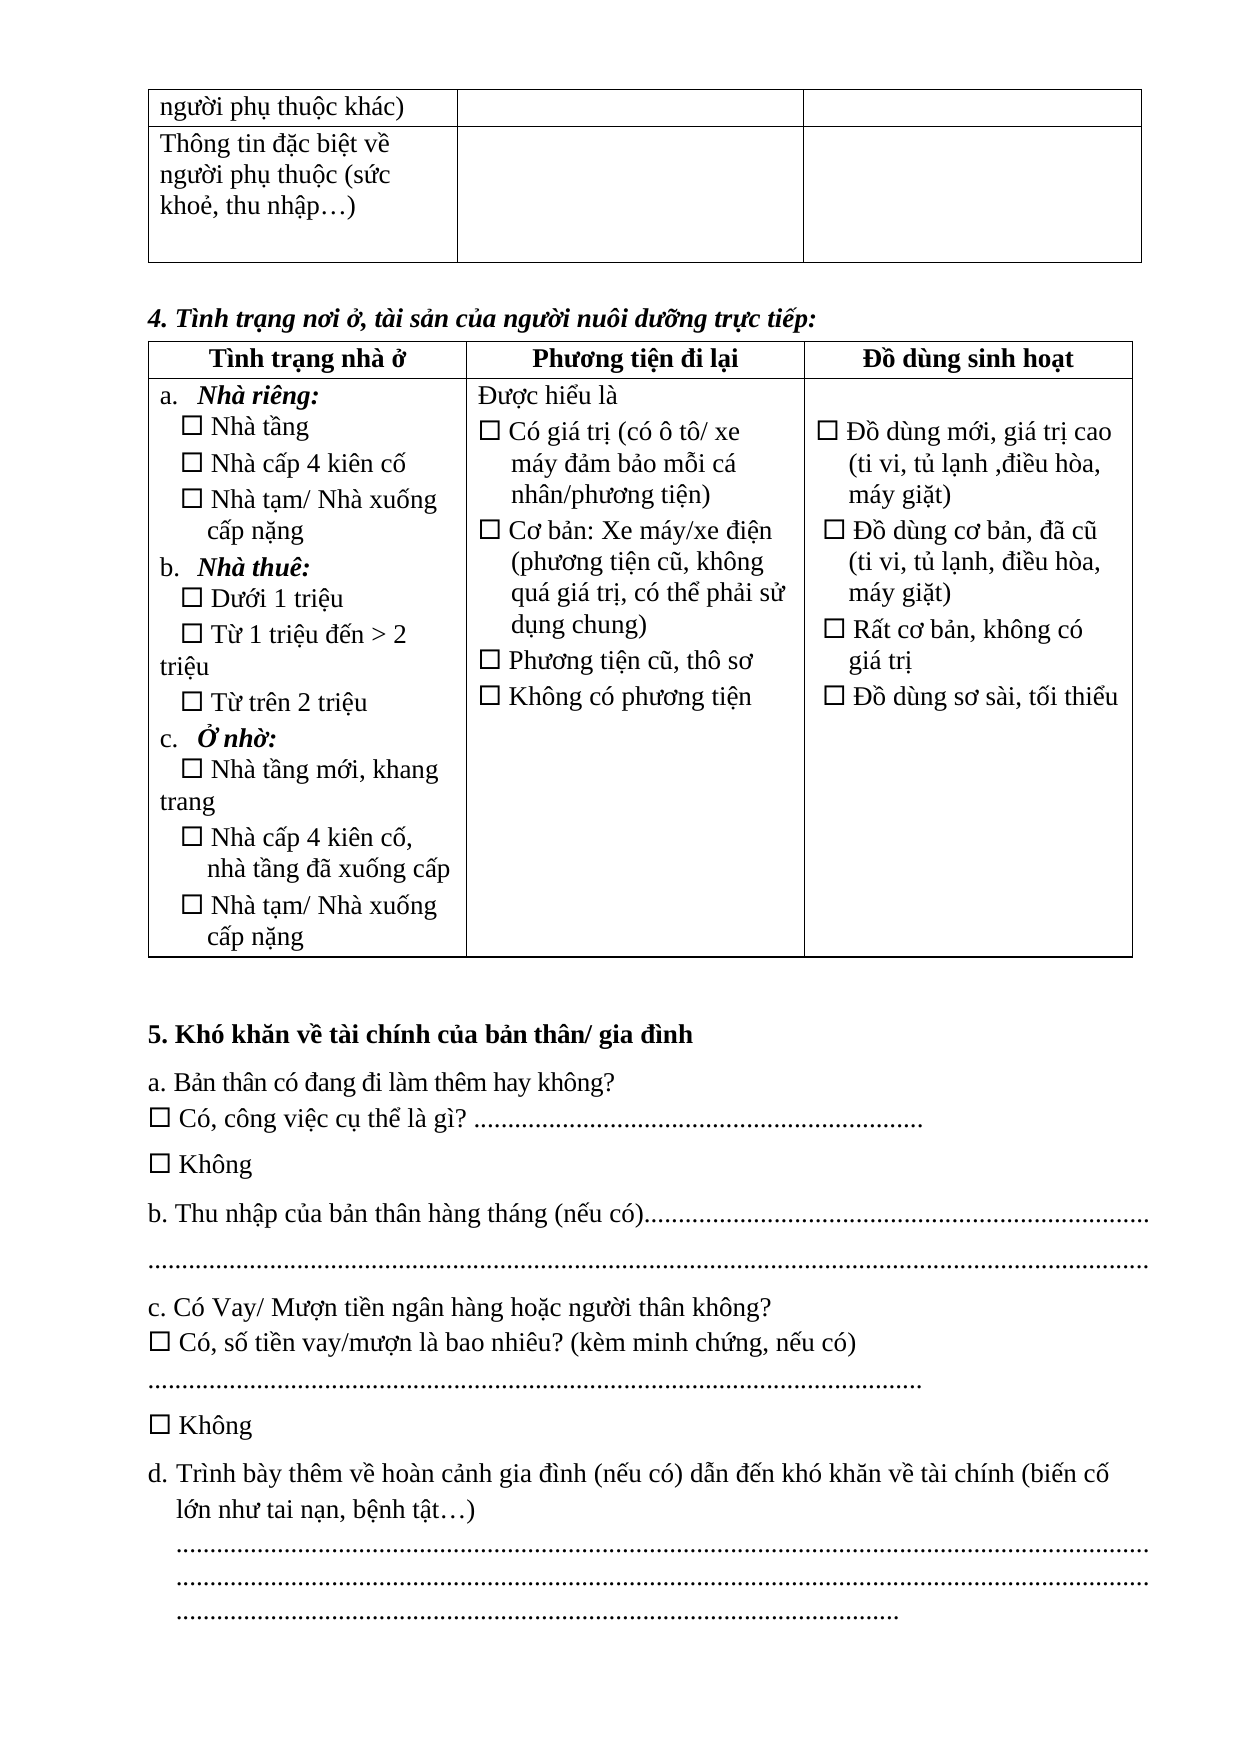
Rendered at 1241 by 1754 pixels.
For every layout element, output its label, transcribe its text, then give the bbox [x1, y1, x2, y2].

table_cell [804, 90, 1141, 126]
table_cell [458, 90, 803, 126]
table_header Phương tiện đi lại [467, 342, 804, 378]
table_header Đồ dùng sinh hoạt [805, 342, 1132, 378]
text Không [148, 1409, 1152, 1440]
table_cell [149, 90, 457, 126]
text 5. Khó khăn về tài chính của bản thân/ gia đình [148, 1018, 1152, 1049]
list Trình bày thêm về hoàn cảnh gia đình (nếu có) dẫn đến khó khăn về tài chính (biến cố lớn như tai nạn, bệnh tật…) [148, 1458, 1152, 1524]
text b. Thu nhập của bản thân hàng tháng (nếu có) [148, 1197, 1152, 1228]
text Có, số tiền vay/mượn là bao nhiêu? (kèm minh chứng, nếu có) [148, 1327, 1152, 1358]
text Không [148, 1148, 1152, 1179]
table_cell [804, 127, 1141, 262]
table_cell Nhà riêng: Nhà tầng Nhà cấp 4 kiên cố Nhà tạm/ Nhà xuống cấp nặng Nhà thuê: Dưới 1 triệu Từ 1 triệu đến > 2 triệu Từ trên 2 triệu Ở nhờ: Nhà tầng mới, khang trang Nhà cấp 4 kiên cố, nhà tầng đã xuống cấp Nhà tạm/ Nhà xuống cấp nặng [149, 379, 466, 956]
text Có, công việc cụ thể là gì? [148, 1102, 1152, 1133]
text a. Bản thân có đang đi làm thêm hay không? [148, 1066, 1152, 1097]
table_cell [458, 127, 803, 262]
table_cell Thông tin đặc biệt về người phụ thuộc (sức khoẻ, thu nhập…) [149, 127, 457, 262]
table_header Tình trạng nhà ở [149, 342, 466, 378]
table_cell Đồ dùng mới, giá trị cao (ti vi, tủ lạnh ,điều hòa, máy giặt) Đồ dùng cơ bản, đã cũ (ti vi, tủ lạnh, điều hòa, máy giặt) Rất cơ bản, không có giá trị Đồ dùng sơ sài, tối thiểu [805, 379, 1132, 956]
text 4. Tình trạng nơi ở, tài sản của người nuôi dưỡng trực tiếp: [148, 302, 1152, 333]
text c. Có Vay/ Mượn tiền ngân hàng hoặc người thân không? [148, 1291, 1152, 1322]
table_cell Được hiểu là Có giá trị (có ô tô/ xe máy đảm bảo mỗi cá nhân/phương tiện) Cơ bản: Xe máy/xe điện (phương tiện cũ, không quá giá trị, có thể phải sử dụng chung) Phương tiện cũ, thô sơ Không có phương tiện [467, 379, 804, 956]
